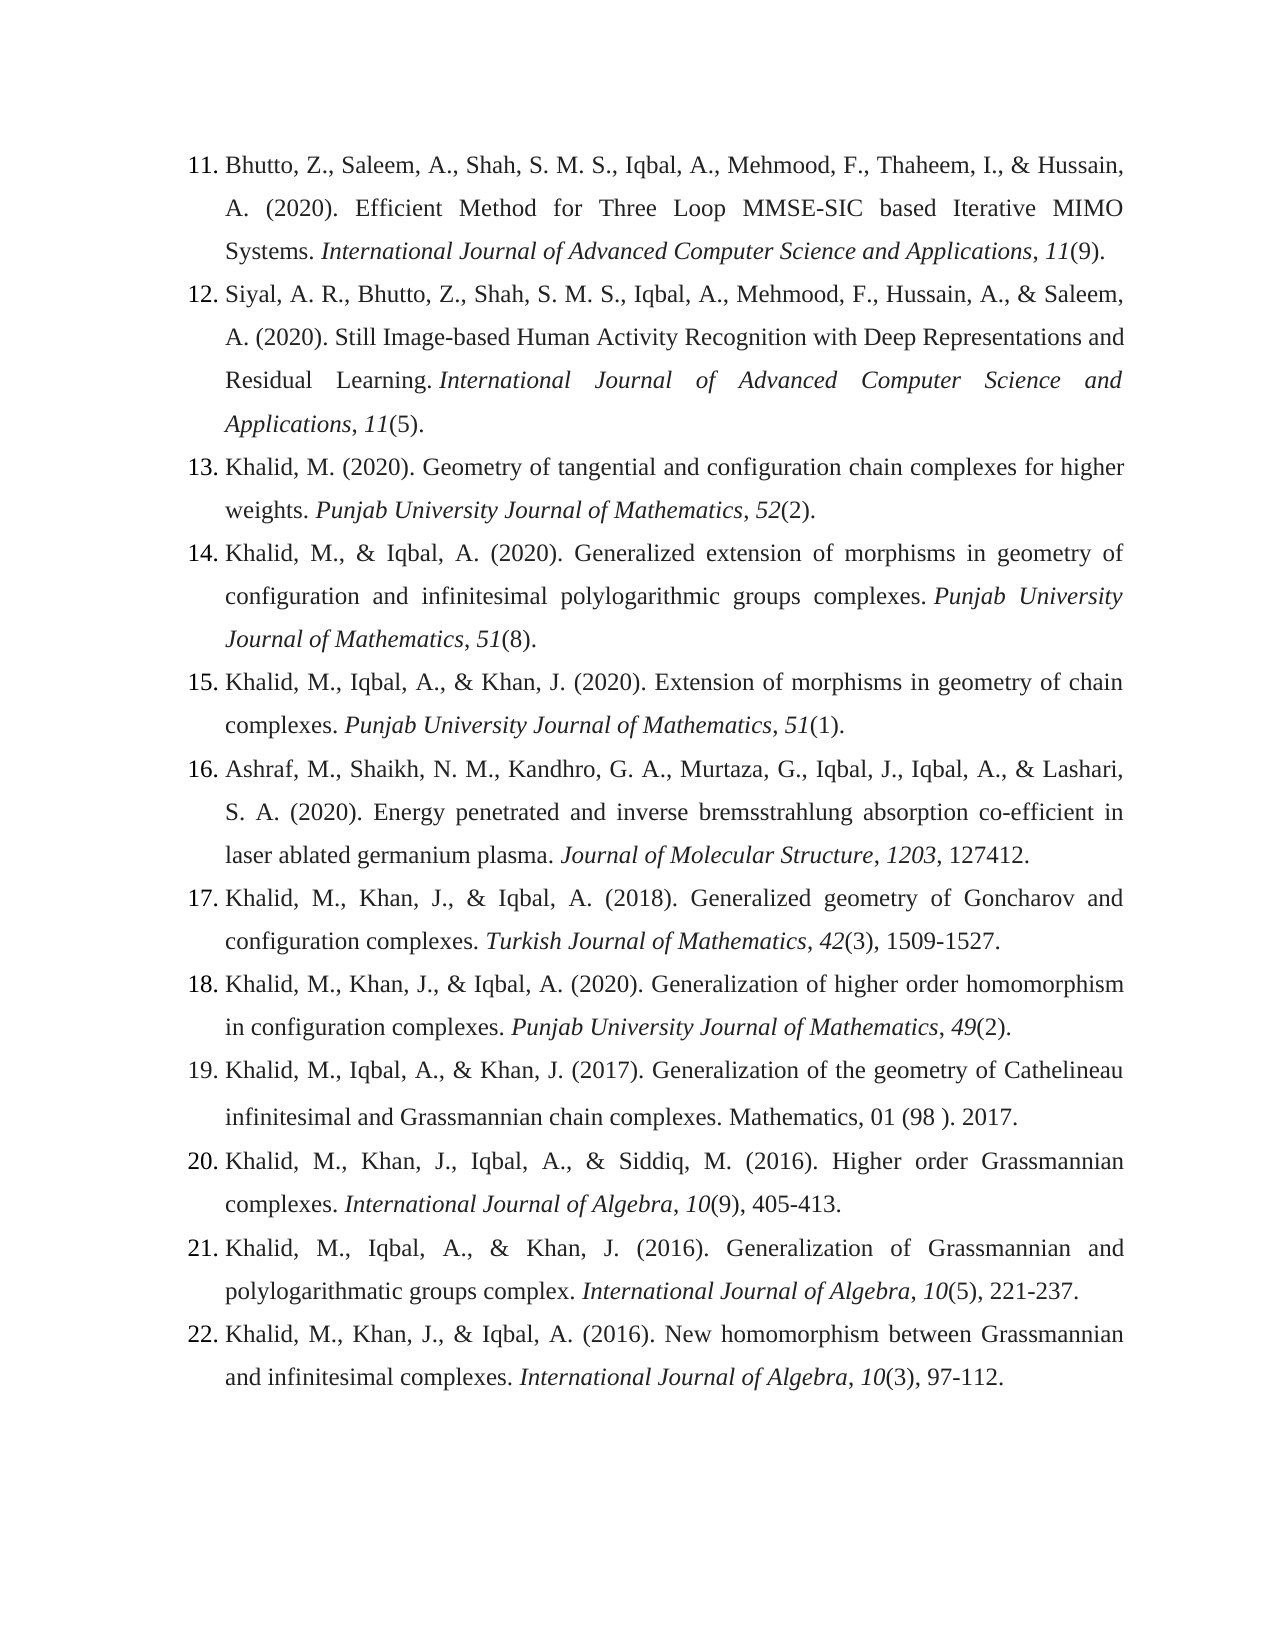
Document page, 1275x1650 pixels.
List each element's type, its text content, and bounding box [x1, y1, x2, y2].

list Khalid, M., Iqbal, A., & Khan, J. (2016). Generalization of Grassmannian and polylogarithmatic groups complex. International Journal of Algebra, 10(5), 221-237. [187, 1233, 1125, 1304]
list Khalid, M., Iqbal, A., & Khan, J. (2017). Generalization of the geometry of Cathelineau infinitesimal and Grassmannian chain complexes. Mathematics, 01 (98 ). 2017. [187, 1056, 1125, 1131]
list Ashraf, M., Shaikh, N. M., Kandhro, G. A., Murtaza, G., Iqbal, J., Iqbal, A., & Lashari, S. A. (2020). Energy penetrated and inverse bremsstrahlung absorption co-efficient in laser ablated germanium plasma. Journal of Molecular Structure, 1203, 127412. [187, 754, 1125, 869]
list Khalid, M., Iqbal, A., & Khan, J. (2020). Extension of morphisms in geometry of chain complexes. Punjab University Journal of Mathematics, 51(1). [187, 667, 1125, 739]
list Khalid, M. (2020). Geometry of tangential and configuration chain complexes for higher weights. Punjab University Journal of Mathematics, 52(2). [187, 452, 1125, 524]
list Khalid, M., & Iqbal, A. (2020). Generalized extension of morphisms in geometry of configuration and infinitesimal polylogarithmic groups complexes. Punjab University Journal of Mathematics, 51(8). [187, 538, 1125, 653]
list Khalid, M., Khan, J., & Iqbal, A. (2020). Generalization of higher order homomorphism in configuration complexes. Punjab University Journal of Mathematics, 49(2). [187, 969, 1125, 1041]
list Siyal, A. R., Bhutto, Z., Shah, S. M. S., Iqbal, A., Mehmood, F., Hussain, A., & Saleem, A. (2020). Still Image-based Human Activity Recognition with Deep Representations and Residual Learning. International Journal of Advanced Computer Science and Applications, 11(5). [187, 279, 1125, 437]
list Khalid, M., Khan, J., & Iqbal, A. (2016). New homomorphism between Grassmannian and infinitesimal complexes. International Journal of Algebra, 10(3), 97-112. [187, 1319, 1125, 1391]
list Bhutto, Z., Saleem, A., Shah, S. M. S., Iqbal, A., Mehmood, F., Thaheem, I., & Hussain, A. (2020). Efficient Method for Three Loop MMSE-SIC based Iterative MIMO Systems. International Journal of Advanced Computer Science and Applications, 11(9). [187, 150, 1125, 265]
list Khalid, M., Khan, J., & Iqbal, A. (2018). Generalized geometry of Goncharov and configuration complexes. Turkish Journal of Mathematics, 42(3), 1509-1527. [187, 883, 1125, 955]
list Khalid, M., Khan, J., Iqbal, A., & Siddiq, M. (2016). Higher order Grassmannian complexes. International Journal of Algebra, 10(9), 405-413. [187, 1146, 1125, 1218]
